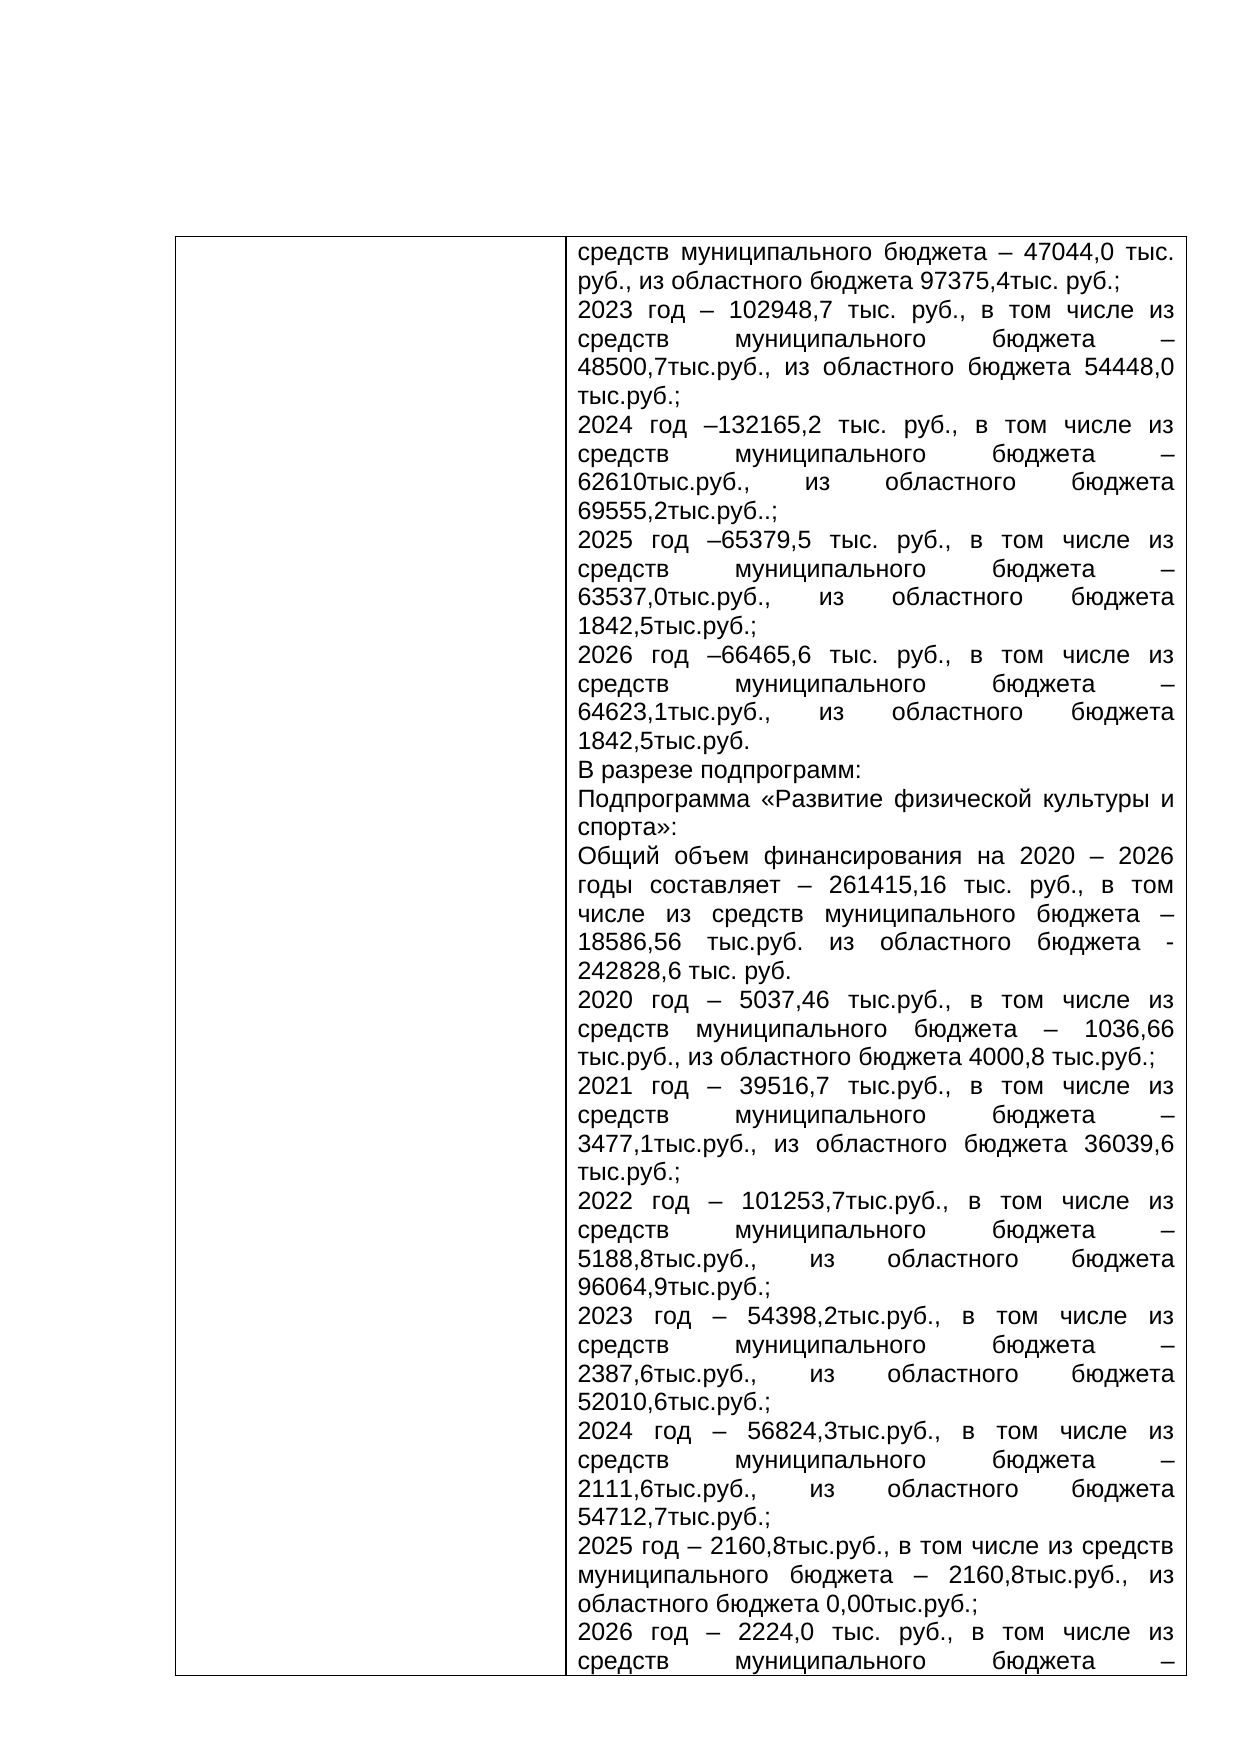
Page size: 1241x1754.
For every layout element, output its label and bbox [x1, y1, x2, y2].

table_header [567, 237, 1186, 1675]
table_header [176, 237, 565, 1675]
